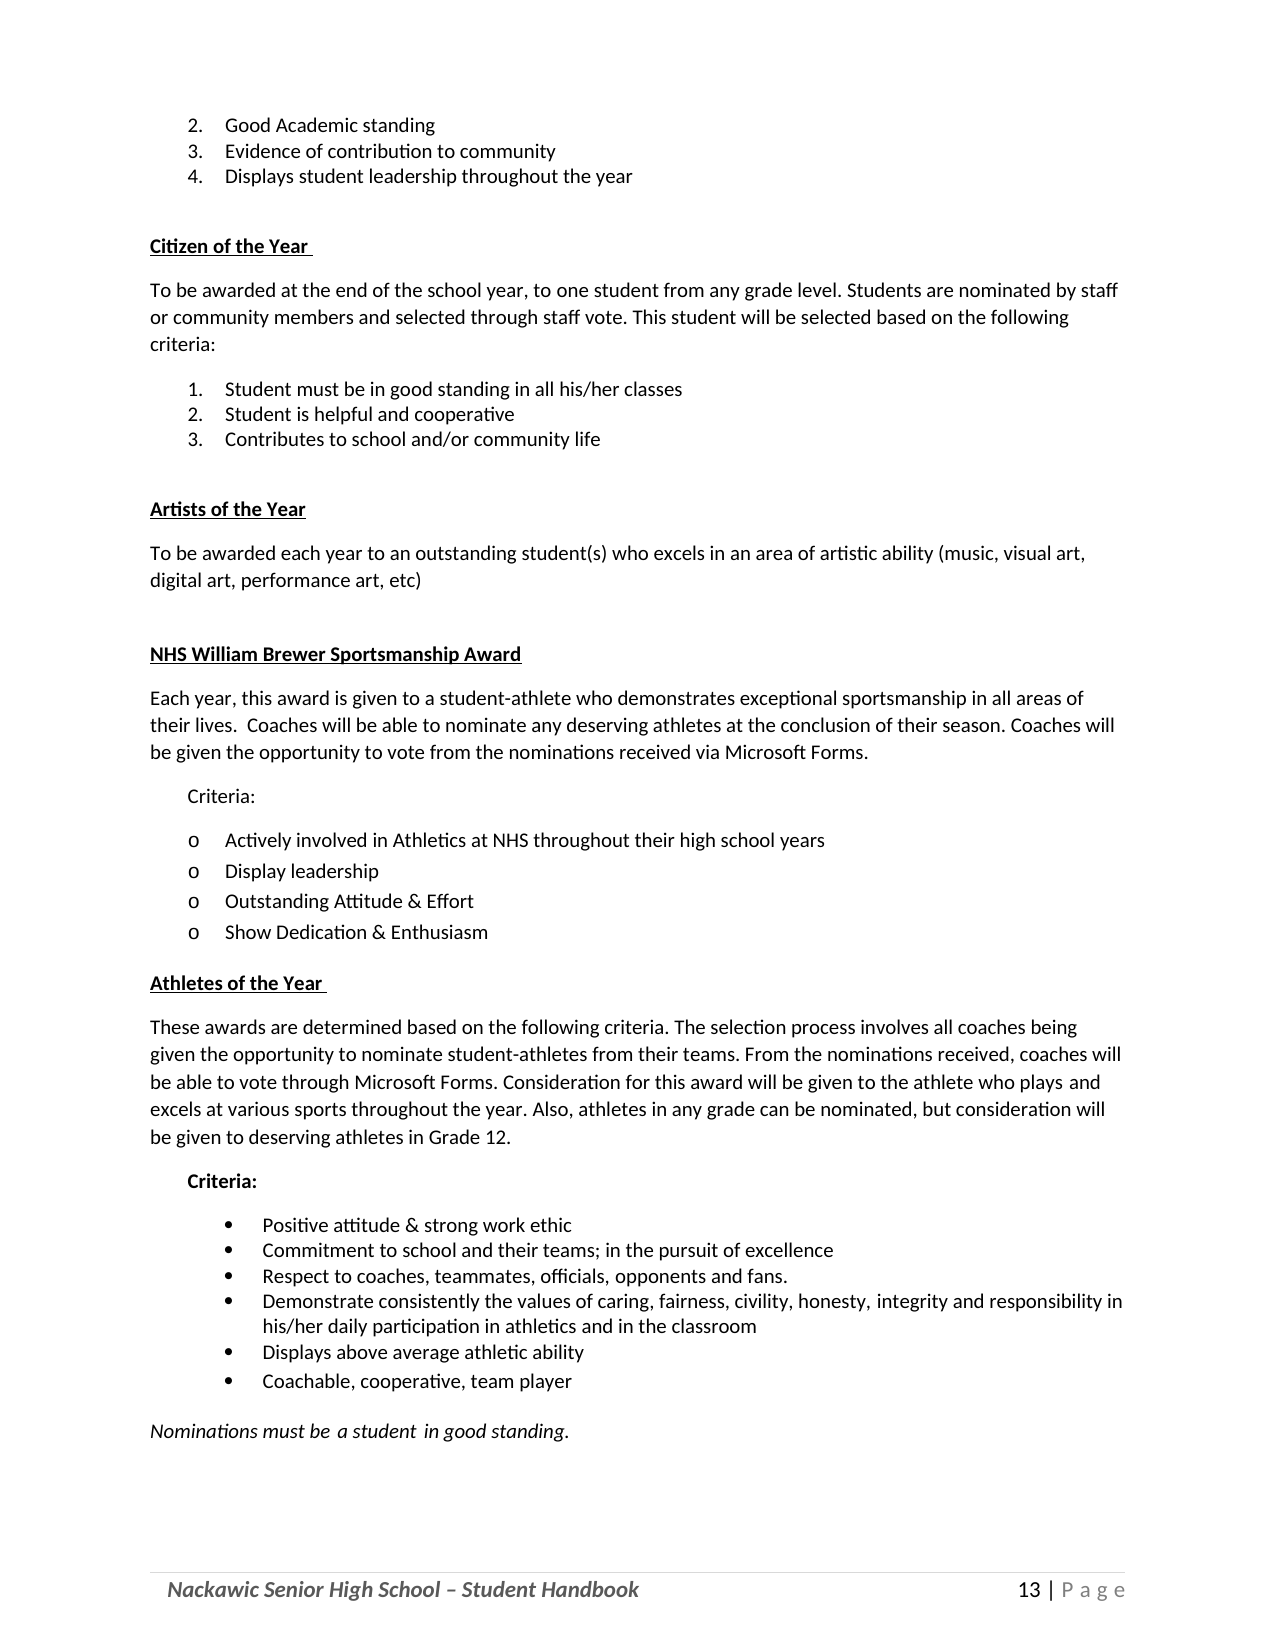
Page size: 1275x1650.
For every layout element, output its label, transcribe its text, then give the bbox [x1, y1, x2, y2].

text Each year, this award is given to a student-athlete who demonstrates exceptional sportsmanship in all areas of their lives. Coaches will be able to nominate any deserving athletes at the conclusion of their season. Coaches will be given the opportunity to vote from the nominations received via Microsoft Forms. [150, 685, 1125, 765]
list Good Academic standing [187, 112, 1125, 138]
text Athletes of the Year [150, 970, 1125, 996]
list Student must be in good standing in all his/her classes [187, 376, 1125, 401]
text Citizen of the Year [150, 233, 1125, 258]
text To be awarded each year to an outstanding student(s) who excels in an area of artistic ability (music, visual art, digital art, performance art, etc) [150, 540, 1125, 593]
list Actively involved in Athletics at NHS throughout their high school years [187, 828, 1125, 854]
text NHS William Brewer Sportsmanship Award [150, 641, 1125, 666]
list Demonstrate consistently the values of caring, fairness, civility, honesty, integrity and responsibility in his/her daily participation in athletics and in the classroom [225, 1288, 1125, 1339]
list Commitment to school and their teams; in the pursuit of excellence [225, 1237, 1125, 1263]
list Coachable, cooperative, team player [225, 1368, 1125, 1394]
list Displays above average athletic ability [225, 1339, 1125, 1364]
text Criteria: [187, 1168, 1125, 1193]
list Respect to coaches, teammates, officials, opponents and fans. [225, 1263, 1125, 1288]
text Criteria: [131, 784, 1125, 809]
text To be awarded at the end of the school year, to one student from any grade level. Students are nominated by staff or community members and selected through staff vote. This student will be selected based on the following criteria: [150, 277, 1125, 357]
list Student is helpful and cooperative [187, 401, 1125, 427]
list Positive attitude & strong work ethic [225, 1212, 1125, 1237]
list Displays student leadership throughout the year [187, 163, 1125, 189]
list Outstanding Attitude & Effort [187, 888, 1125, 915]
list Evidence of contribution to community [187, 138, 1125, 163]
text Artists of the Year [150, 496, 1125, 521]
list Contributes to school and/or community life [187, 427, 1125, 452]
list Display leadership [187, 858, 1125, 884]
text Nominations must be a student in good standing. [150, 1418, 1125, 1444]
list Show Dedication & Enthusiasm [187, 919, 1125, 945]
text These awards are determined based on the following criteria. The selection process involves all coaches being given the opportunity to nominate student-athletes from their teams. From the nominations received, coaches will be able to vote through Microsoft Forms. Consideration for this award will be given to the athlete who plays and excels at various sports throughout the year. Also, athletes in any grade can be nominated, but consideration will be given to deserving athletes in Grade 12. [150, 1014, 1125, 1149]
